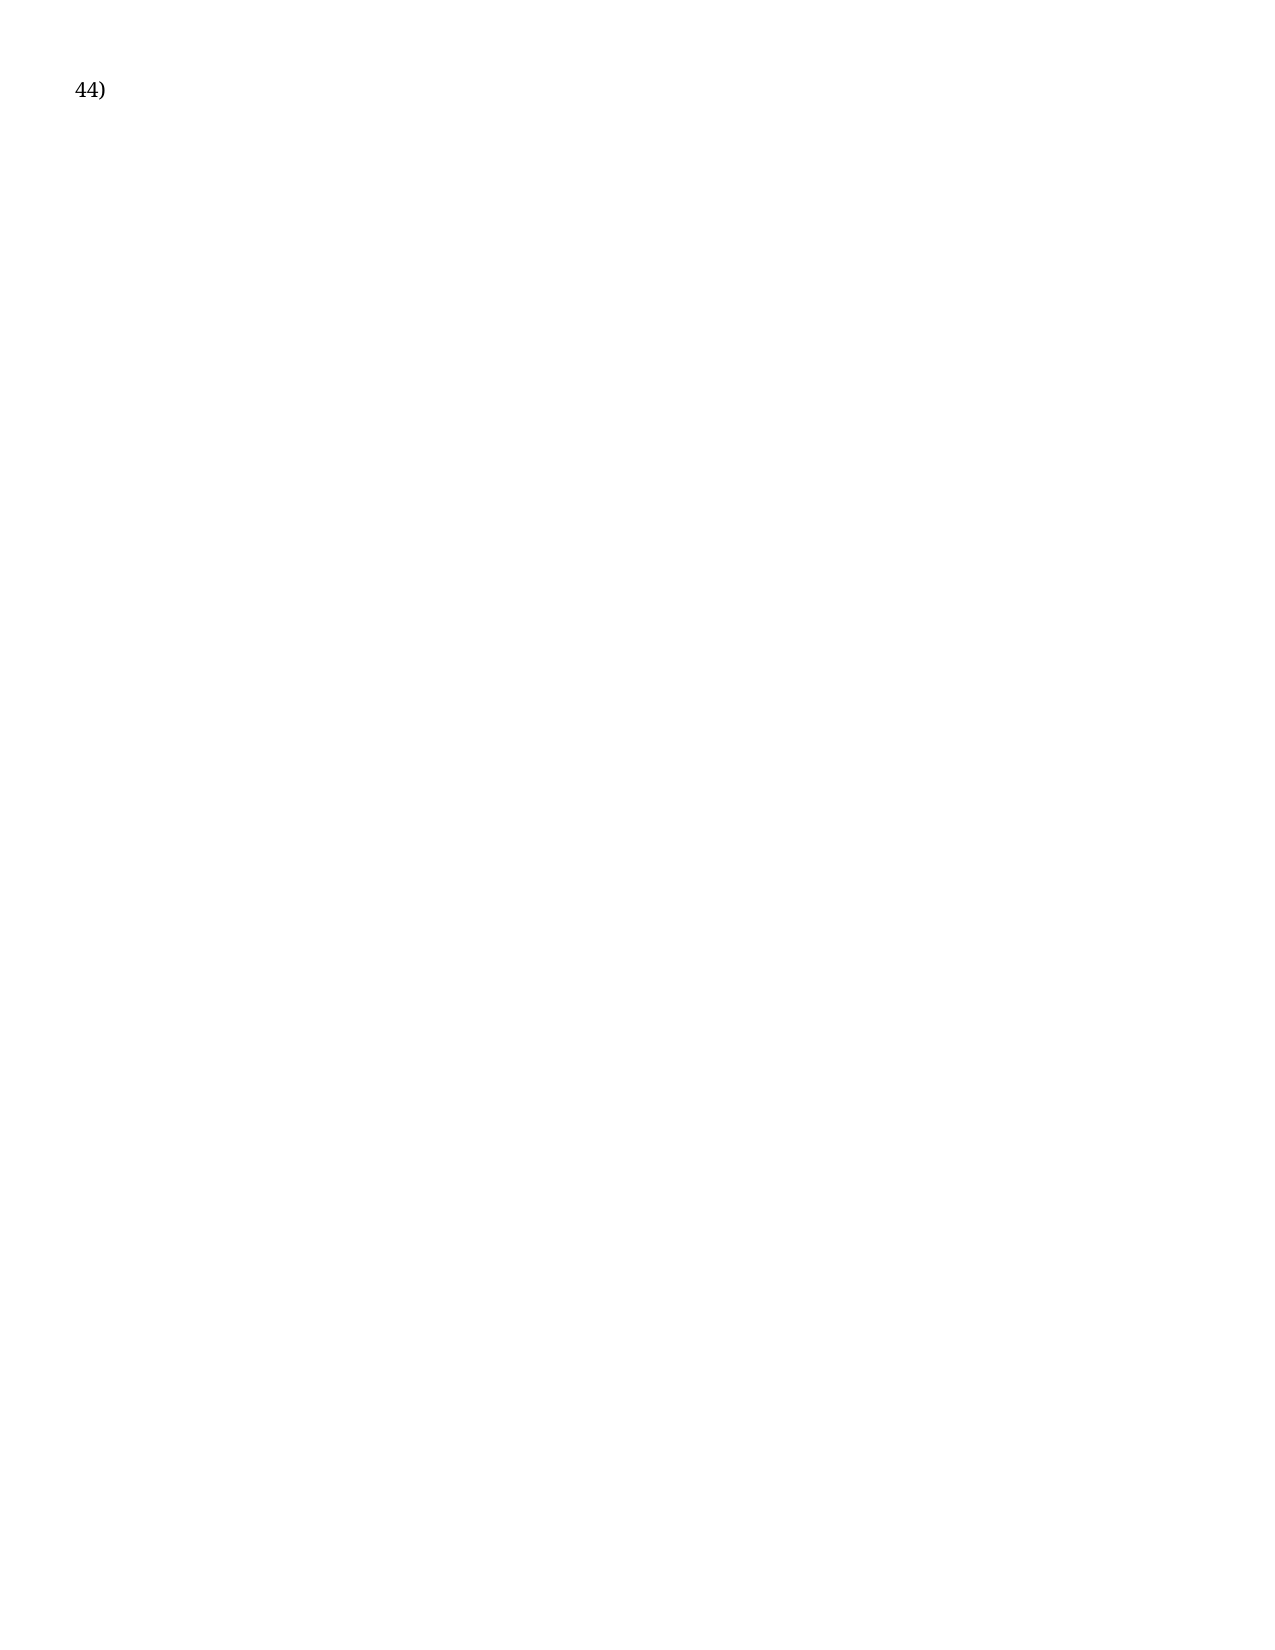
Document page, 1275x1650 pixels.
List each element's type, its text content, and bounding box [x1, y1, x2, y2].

text 44) [75, 75, 1200, 103]
